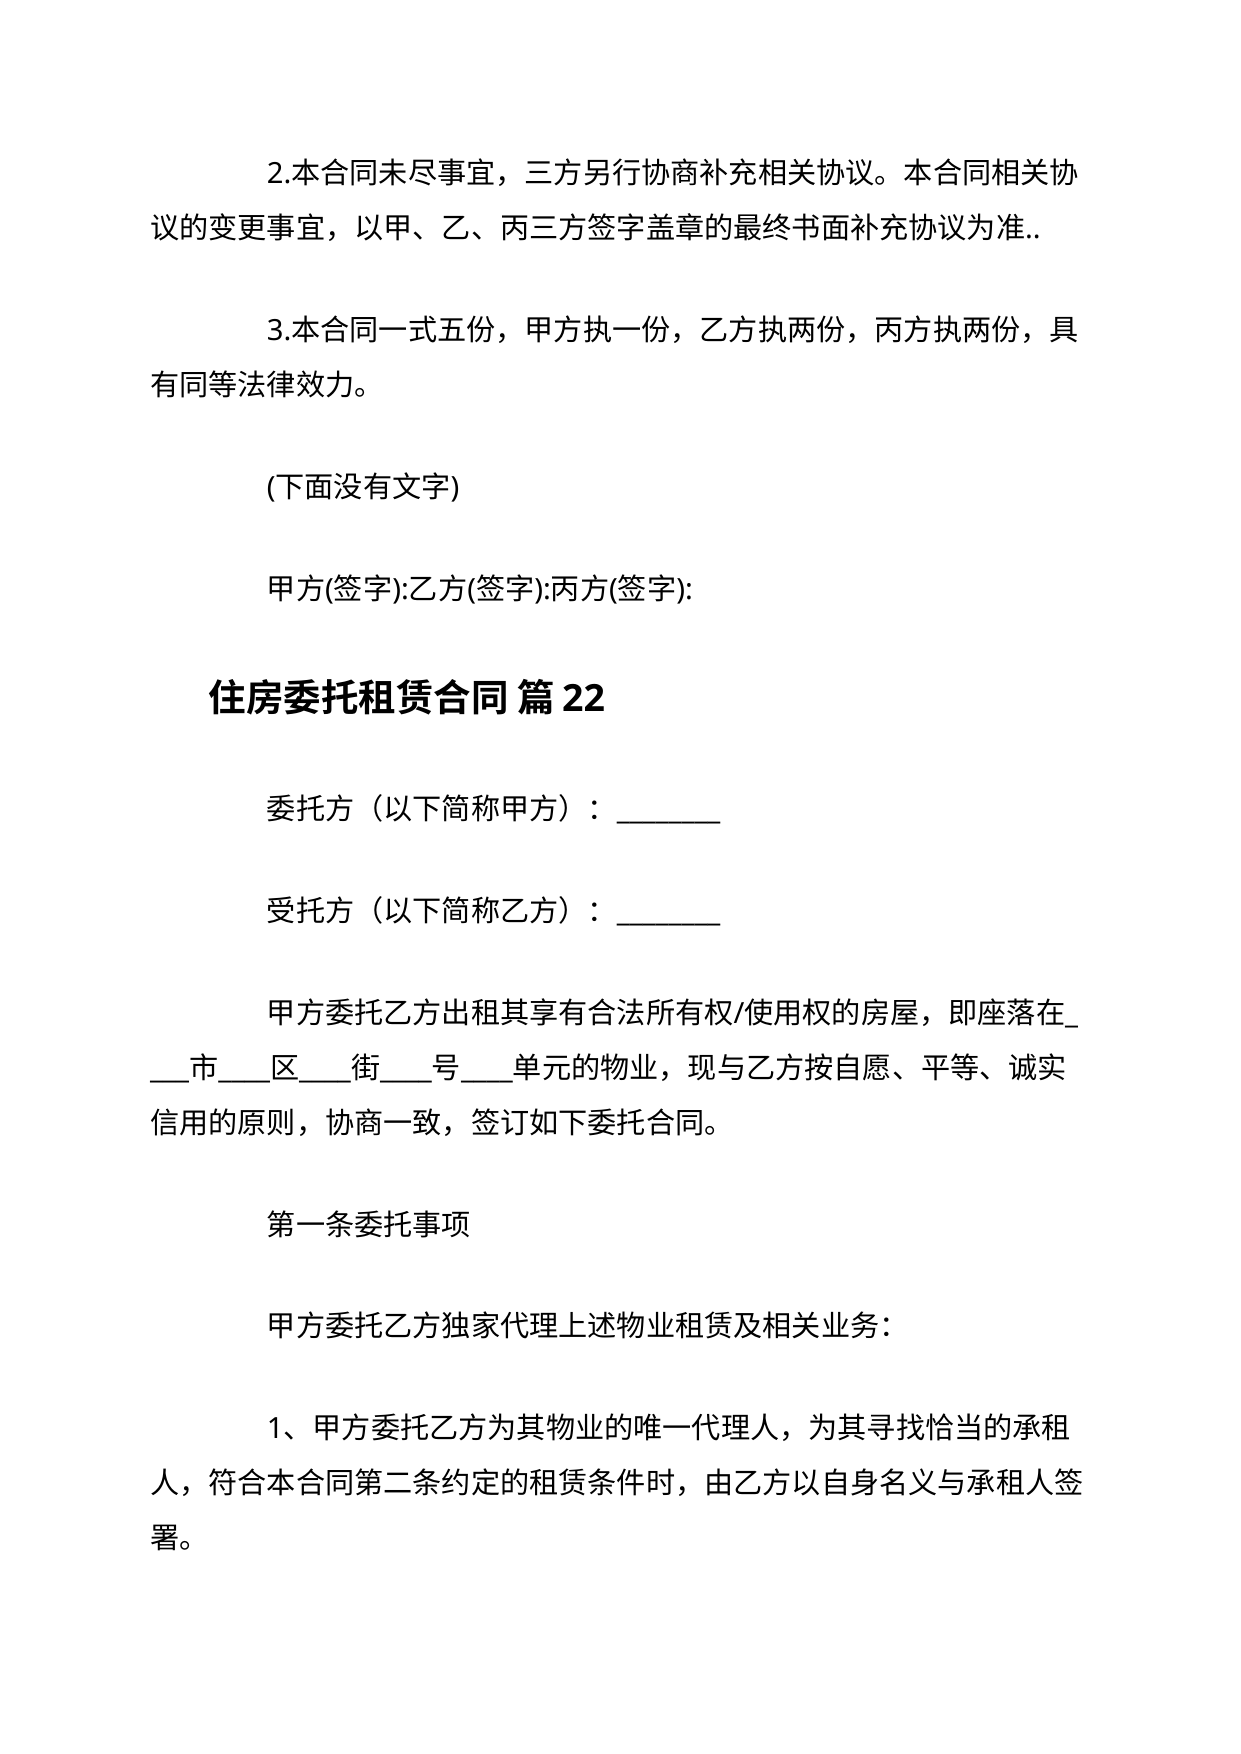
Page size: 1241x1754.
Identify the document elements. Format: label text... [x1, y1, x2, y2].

text 3.本合同一式五份，甲方执一份，乙方执两份，丙方执两份，具有同等法律效力。 [150, 307, 1090, 404]
text 受托方（以下简称乙方）：________ [150, 887, 1090, 930]
text 2.本合同未尽事宜，三方另行协商补充相关协议。本合同相关协议的变更事宜，以甲、乙、丙三方签字盖章的最终书面补充协议为准.. [150, 150, 1090, 247]
text 甲方委托乙方出租其享有合法所有权/使用权的房屋，即座落在____市____区____街____号____单元的物业，现与乙方按自愿、平等、诚实信用的原则，协商一致，签订如下委托合同。 [150, 989, 1090, 1142]
text 甲方委托乙方独家代理上述物业租赁及相关业务： [150, 1303, 1090, 1345]
text 甲方(签字):乙方(签字):丙方(签字): [150, 566, 1090, 608]
text (下面没有文字) [150, 464, 1090, 506]
text 委托方（以下简称甲方）：________ [150, 785, 1090, 828]
text 1、甲方委托乙方为其物业的唯一代理人，为其寻找恰当的承租人，符合本合同第二条约定的租赁条件时，由乙方以自身名义与承租人签署。 [150, 1404, 1090, 1557]
text 住房委托租赁合同 篇22 [150, 668, 1090, 722]
text 第一条委托事项 [150, 1201, 1090, 1243]
